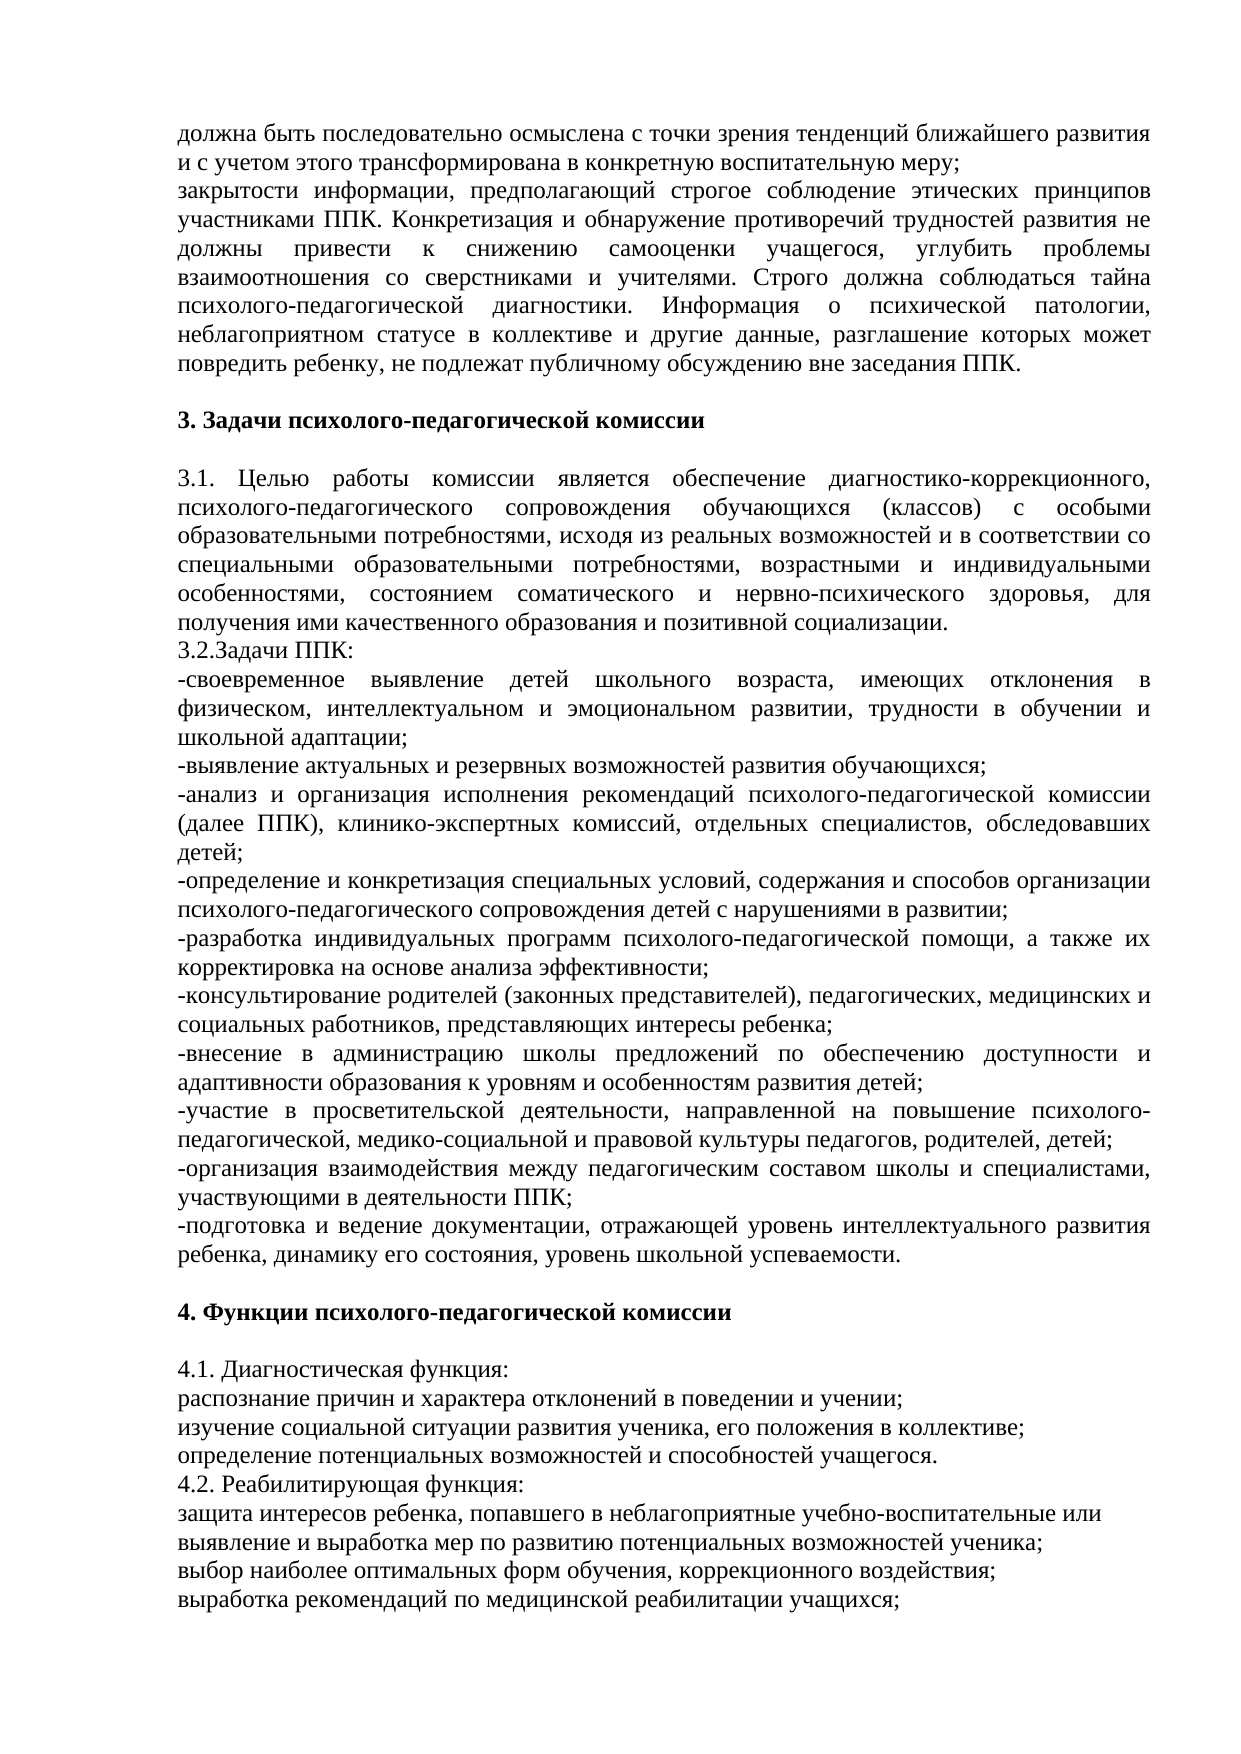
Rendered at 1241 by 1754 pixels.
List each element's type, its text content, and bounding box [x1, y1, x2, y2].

text -анализ и организация исполнения рекомендаций психолого-педагогической комиссии (далее ППК), клинико-экспертных комиссий, отдельных специалистов, обследовавших детей; [177, 779, 1152, 866]
text -участие в просветительской деятельности, направленной на повышение психолого-педагогической, медико-социальной и правовой культуры педагогов, родителей, детей; [177, 1096, 1152, 1153]
text -выявление актуальных и резервных возможностей развития обучающихся; [177, 751, 1152, 779]
text -внесение в администрацию школы предложений по обеспечению доступности и адаптивности образования к уровням и особенностям развития детей; [177, 1038, 1152, 1096]
text -консультирование родителей (законных представителей), педагогических, медицинских и социальных работников, представляющих интересы ребенка; [177, 981, 1152, 1038]
text -организация взаимодействия между педагогическим составом школы и специалистами, участвующими в деятельности ППК; [177, 1153, 1152, 1211]
text 4.2. Реабилитирующая функция: [177, 1469, 1152, 1498]
text 4. Функции психолого-педагогической комиссии [177, 1297, 1152, 1326]
text 3. Задачи психолого-педагогической комиссии [177, 406, 1152, 434]
text 3.1. Целью работы комиссии является обеспечение диагностико-коррекционного, психолого-педагогического сопровождения обучающихся (классов) с особыми образовательными потребностями, исходя из реальных возможностей и в соответствии со специальными образовательными потребностями, возрастными и индивидуальными особенностями, состоянием соматического и нервно-психического здоровья, для получения ими качественного образования и позитивной социализации. [177, 463, 1152, 636]
text 3.2.Задачи ППК: [177, 636, 1152, 664]
text выработка рекомендаций по медицинской реабилитации учащихся; [177, 1584, 1152, 1613]
text выбор наиболее оптимальных форм обучения, коррекционного воздействия; [177, 1556, 1152, 1584]
text определение потенциальных возможностей и способностей учащегося. [177, 1441, 1152, 1469]
text -разработка индивидуальных программ психолого-педагогической помощи, а также их корректировка на основе анализа эффективности; [177, 923, 1152, 981]
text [177, 118, 1152, 176]
text изучение социальной ситуации развития ученика, его положения в коллективе; [177, 1412, 1152, 1441]
text закрытости информации, предполагающий строгое соблюдение этических принципов участниками ППК. Конкретизация и обнаружение противоречий трудностей развития не должны привести к снижению самооценки учащегося, углубить проблемы взаимоотношения со сверстниками и учителями. Строго должна соблюдаться тайна психолого-педагогической диагностики. Информация о психической патологии, неблагоприятном статусе в коллективе и другие данные, разглашение которых может повредить ребенку, не подлежат публичному обсуждению вне заседания ППК. [177, 176, 1152, 377]
text защита интересов ребенка, попавшего в неблагоприятные учебно-воспитательные или [177, 1498, 1152, 1527]
text распознание причин и характера отклонений в поведении и учении; [177, 1383, 1152, 1412]
text 4.1. Диагностическая функция: [177, 1354, 1152, 1383]
text -определение и конкретизация специальных условий, содержания и способов организации психолого-педагогического сопровождения детей с нарушениями в развитии; [177, 866, 1152, 923]
text выявление и выработка мер по развитию потенциальных возможностей ученика; [177, 1527, 1152, 1556]
text -своевременное выявление детей школьного возраста, имеющих отклонения в физическом, интеллектуальном и эмоциональном развитии, трудности в обучении и школьной адаптации; [177, 664, 1152, 751]
text -подготовка и ведение документации, отражающей уровень интеллектуального развития ребенка, динамику его состояния, уровень школьной успеваемости. [177, 1211, 1152, 1268]
